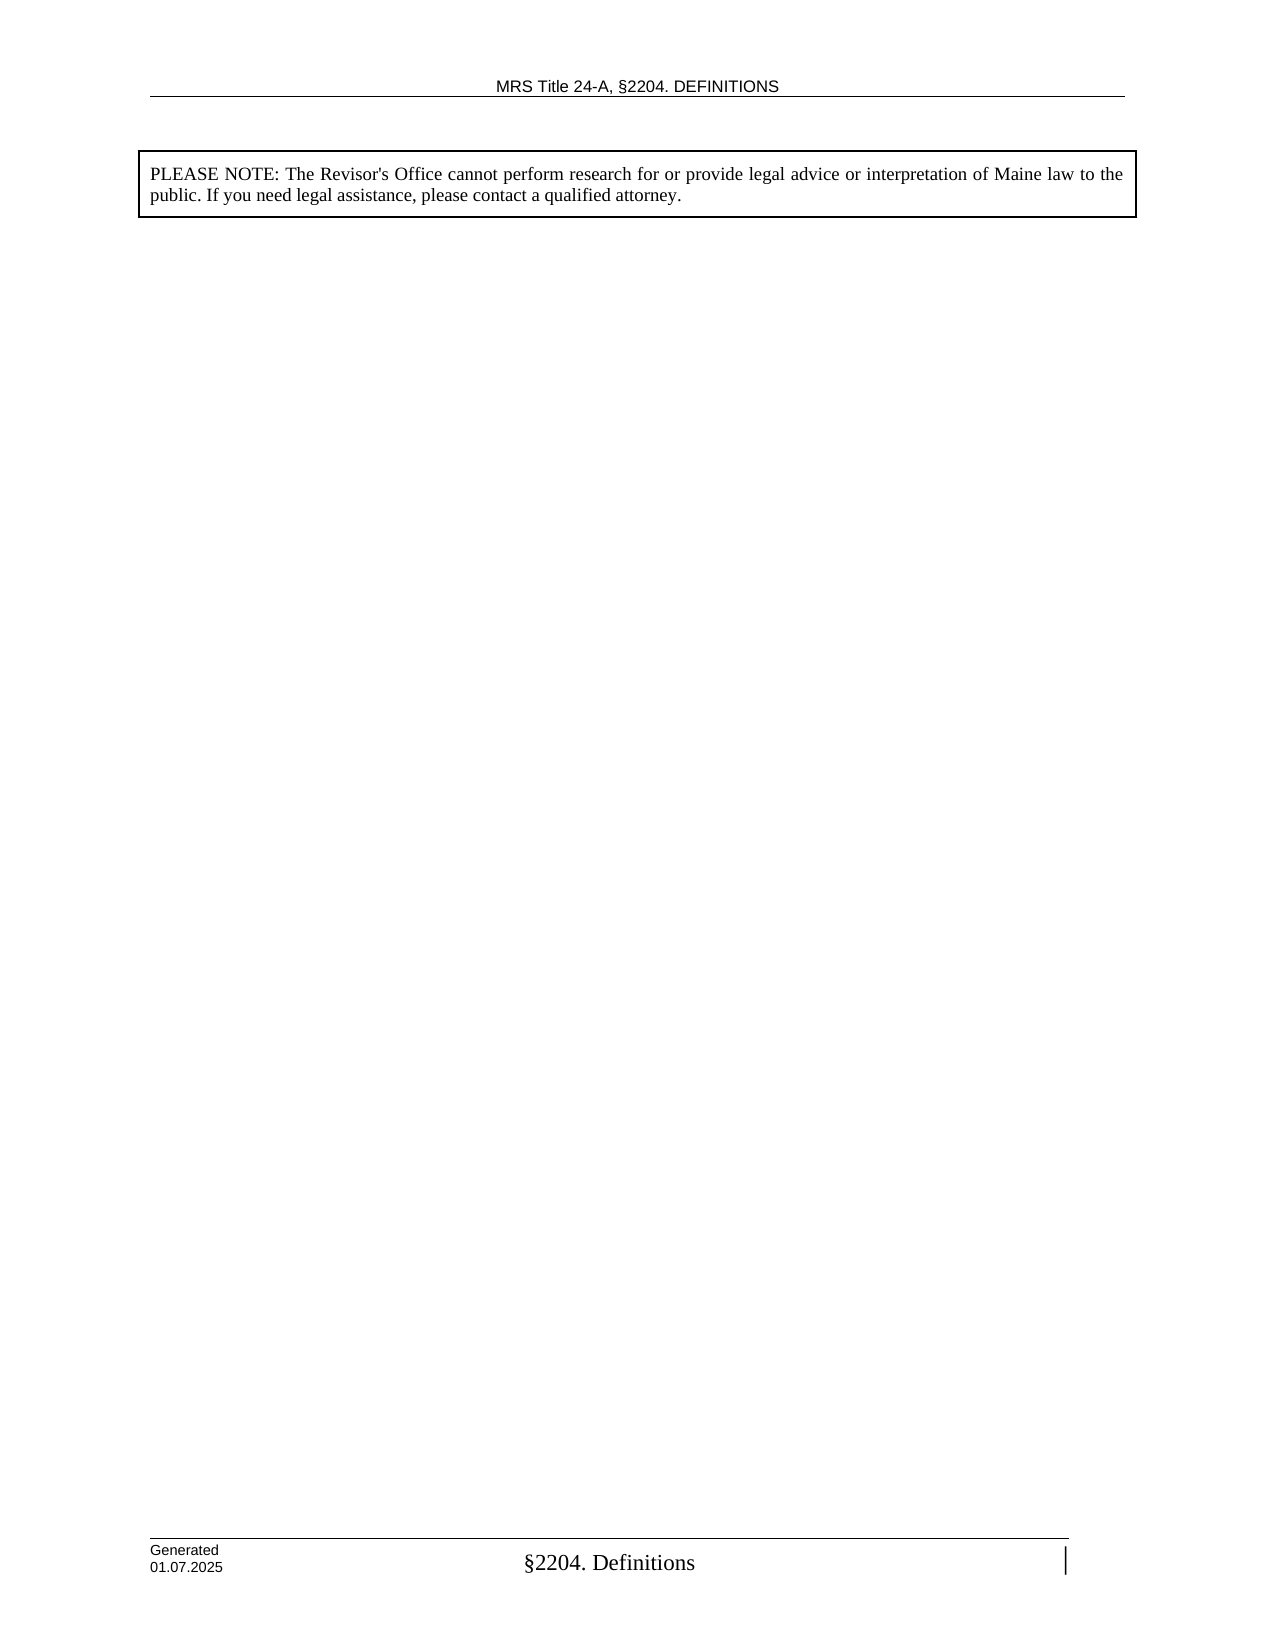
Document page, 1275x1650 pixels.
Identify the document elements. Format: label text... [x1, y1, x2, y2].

text PLEASE NOTE: The Revisor's Office cannot perform research for or provide legal advice or interpretation of Maine law to the public. If you need legal assistance, please contact a qualified attorney. [140, 152, 1135, 216]
